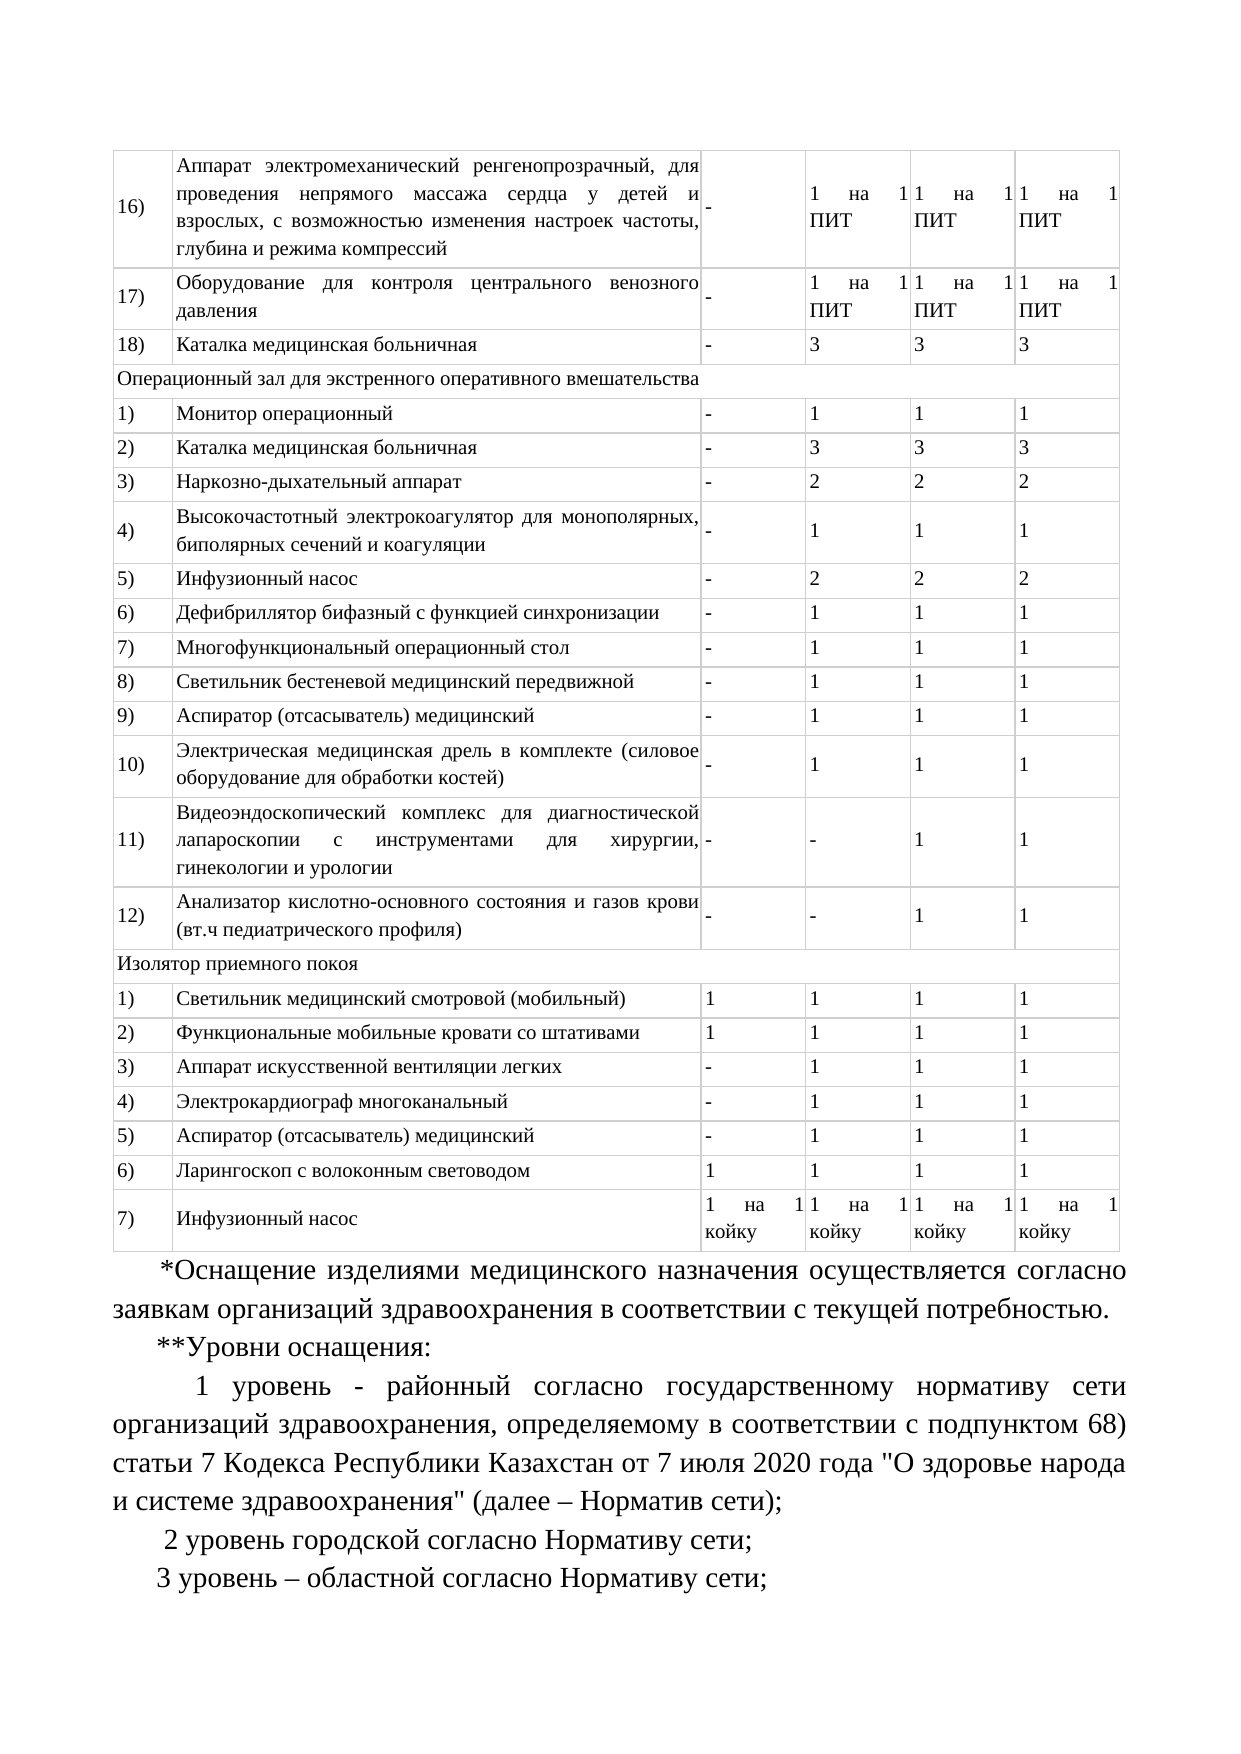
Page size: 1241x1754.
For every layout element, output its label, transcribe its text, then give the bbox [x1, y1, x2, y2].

table_cell Функциональные мобильные кровати со штативами [173, 1019, 700, 1052]
table_cell - [702, 668, 805, 701]
table_cell 1 [702, 1019, 805, 1052]
table_cell Ларингоскоп с волоконным световодом [173, 1156, 700, 1189]
table_cell Оборудование для контроля центрального венозного давления [173, 269, 700, 329]
table_cell - [702, 468, 805, 501]
table_cell 1 [1016, 1156, 1119, 1189]
table_cell 1 [1016, 633, 1119, 666]
table_cell 1 [911, 668, 1014, 701]
table_cell - [702, 564, 805, 597]
table_cell - [702, 151, 805, 267]
table_cell 2 [806, 564, 910, 597]
table_cell Дефибриллятор бифазный с функцией синхронизации [173, 599, 700, 632]
table_cell Электрическая медицинская дрель в комплекте (силовое оборудование для обработки костей) [173, 736, 700, 797]
text *Оснащение изделиями медицинского назначения осуществляется согласно заявкам организаций здравоохранения в соответствии с текущей потребностью. [112, 1252, 1128, 1324]
table_cell 1 [806, 984, 910, 1017]
table_cell 18) [114, 330, 172, 363]
table_cell - [702, 330, 805, 363]
table_cell 8) [114, 668, 172, 701]
table_cell 1) [114, 399, 172, 432]
table_cell 10) [114, 736, 172, 797]
table_cell 4) [114, 1087, 172, 1120]
table_cell 4) [114, 502, 172, 563]
table_cell 5) [114, 564, 172, 597]
table_cell 1 [911, 502, 1014, 563]
table_cell Светильник медицинский смотровой (мобильный) [173, 984, 700, 1017]
table_cell Наркозно-дыхательный аппарат [173, 468, 700, 501]
table_cell 1 [806, 1156, 910, 1189]
table_cell - [702, 269, 805, 329]
table_cell Аппарат электромеханический ренгенопрозрачный, для проведения непрямого массажа сердца у детей и взрослых, с возможностью изменения настроек частоты, глубина и режима компрессий [173, 151, 700, 267]
table_cell 3 [911, 434, 1014, 467]
table_cell Анализатор кислотно-основного состояния и газов крови (вт.ч педиатрического профиля) [173, 888, 700, 948]
table_cell 1 [806, 1122, 910, 1155]
table_cell 1 [1016, 399, 1119, 432]
table_cell 1 [1016, 1019, 1119, 1052]
table_cell 1 [806, 399, 910, 432]
table_cell 3 [806, 330, 910, 363]
table_cell 1 [911, 888, 1014, 948]
table_cell - [702, 702, 805, 735]
table_cell 1 [702, 1156, 805, 1189]
table_cell Аспиратор (отсасыватель) медицинский [173, 1122, 700, 1155]
table_cell 1 на 1 койку [702, 1190, 805, 1251]
table_cell 2 [911, 564, 1014, 597]
table_cell 1 [1016, 668, 1119, 701]
table_cell 1 [806, 668, 910, 701]
table_cell 1 [911, 1053, 1014, 1086]
table_cell Аппарат искусственной вентиляции легких [173, 1053, 700, 1086]
table_cell 3 [1016, 330, 1119, 363]
table_cell 1 [1016, 502, 1119, 563]
table_cell 1 [1016, 1053, 1119, 1086]
table_cell 1 на 1 ПИТ [911, 151, 1014, 267]
text 3 уровень – областной согласно Нормативу сети; [112, 1561, 1128, 1594]
table_cell - [702, 399, 805, 432]
table_cell - [702, 502, 805, 563]
table_cell Высокочастотный электрокоагулятор для монополярных, биполярных сечений и коагуляции [173, 502, 700, 563]
table_cell 1 на 1 койку [911, 1190, 1014, 1251]
table_cell 2 [911, 468, 1014, 501]
table_cell Операционный зал для экстренного оперативного вмешательства [114, 365, 1119, 398]
table_cell Видеоэндоскопический комплекс для диагностической лапароскопии с инструментами для хирургии, гинекологии и урологии [173, 798, 700, 886]
table_cell Инфузионный насос [173, 1190, 700, 1251]
table_cell 1 на 1 ПИТ [1016, 151, 1119, 267]
table_cell - [702, 599, 805, 632]
table_cell - [702, 1122, 805, 1155]
table_cell 1 [806, 502, 910, 563]
table_cell 17) [114, 269, 172, 329]
table_cell 1 [1016, 599, 1119, 632]
table_cell Каталка медицинская больничная [173, 330, 700, 363]
table_cell 1 [911, 984, 1014, 1017]
table_cell 1 на 1 ПИТ [911, 269, 1014, 329]
table_cell 1 [806, 736, 910, 797]
table_cell 2 [1016, 468, 1119, 501]
table_cell 1 на 1 ПИТ [806, 151, 910, 267]
table_cell Монитор операционный [173, 399, 700, 432]
table_cell 1 [911, 633, 1014, 666]
table_cell 1 на 1 койку [806, 1190, 910, 1251]
table_cell 1 на 1 ПИТ [806, 269, 910, 329]
table_cell 3 [806, 434, 910, 467]
table_cell 1 [806, 633, 910, 666]
table_cell 2) [114, 1019, 172, 1052]
table_cell 1 [1016, 984, 1119, 1017]
table_cell 5) [114, 1122, 172, 1155]
table_cell 1 [911, 1156, 1014, 1189]
table_cell - [702, 798, 805, 886]
table_cell - [806, 798, 910, 886]
table_cell 1 [911, 1019, 1014, 1052]
table_cell 3 [911, 330, 1014, 363]
table_cell 1 [1016, 736, 1119, 797]
table_cell - [702, 736, 805, 797]
table_cell 1 [806, 599, 910, 632]
table_cell 6) [114, 1156, 172, 1189]
table_cell 1 [1016, 1087, 1119, 1120]
table_cell 1 [1016, 798, 1119, 886]
table_cell Многофункциональный операционный стол [173, 633, 700, 666]
table_cell 1 [911, 1087, 1014, 1120]
text 1 уровень - районный согласно государственному нормативу сети организаций здравоохранения, определяемому в соответствии с подпунктом 68) статьи 7 Кодекса Республики Казахстан от 7 июля 2020 года "О здоровье народа и системе здравоохранения" (далее – Норматив сети); [112, 1368, 1128, 1517]
table_cell - [702, 633, 805, 666]
table_cell 1 [1016, 702, 1119, 735]
table_cell 1 [806, 1019, 910, 1052]
table_cell 3) [114, 1053, 172, 1086]
table_cell 1 [702, 984, 805, 1017]
table_cell 3) [114, 468, 172, 501]
text 2 уровень городской согласно Нормативу сети; [112, 1522, 1128, 1556]
table_cell Каталка медицинская больничная [173, 434, 700, 467]
table_cell - [702, 434, 805, 467]
table_cell 6) [114, 599, 172, 632]
table_cell 11) [114, 798, 172, 886]
table_cell 1 [911, 399, 1014, 432]
table_cell 1) [114, 984, 172, 1017]
text **Уровни оснащения: [112, 1329, 1128, 1363]
table_cell 1 [1016, 888, 1119, 948]
table_cell 1 [911, 702, 1014, 735]
table_cell 7) [114, 1190, 172, 1251]
table_cell 9) [114, 702, 172, 735]
table_cell Инфузионный насос [173, 564, 700, 597]
table_cell 2) [114, 434, 172, 467]
table_cell 1 [911, 798, 1014, 886]
table_cell 1 [911, 736, 1014, 797]
table_cell 1 [1016, 1122, 1119, 1155]
table_cell - [702, 1087, 805, 1120]
table_cell 1 [911, 1122, 1014, 1155]
table_cell - [702, 888, 805, 948]
table_cell 12) [114, 888, 172, 948]
table_cell Светильник бестеневой медицинский передвижной [173, 668, 700, 701]
table_cell Электрокардиограф многоканальный [173, 1087, 700, 1120]
table_cell - [806, 888, 910, 948]
table_cell 7) [114, 633, 172, 666]
table_cell Аспиратор (отсасыватель) медицинский [173, 702, 700, 735]
table_cell 1 [806, 1053, 910, 1086]
table_cell 1 на 1 ПИТ [1016, 269, 1119, 329]
table_cell 1 [911, 599, 1014, 632]
table_cell 16) [114, 151, 172, 267]
table_cell 1 [806, 702, 910, 735]
table_cell 2 [1016, 564, 1119, 597]
table_cell - [702, 1053, 805, 1086]
table_cell Изолятор приемного покоя [114, 950, 1119, 983]
table_cell 3 [1016, 434, 1119, 467]
table_cell 2 [806, 468, 910, 501]
table_cell 1 на 1 койку [1016, 1190, 1119, 1251]
table_cell 1 [806, 1087, 910, 1120]
